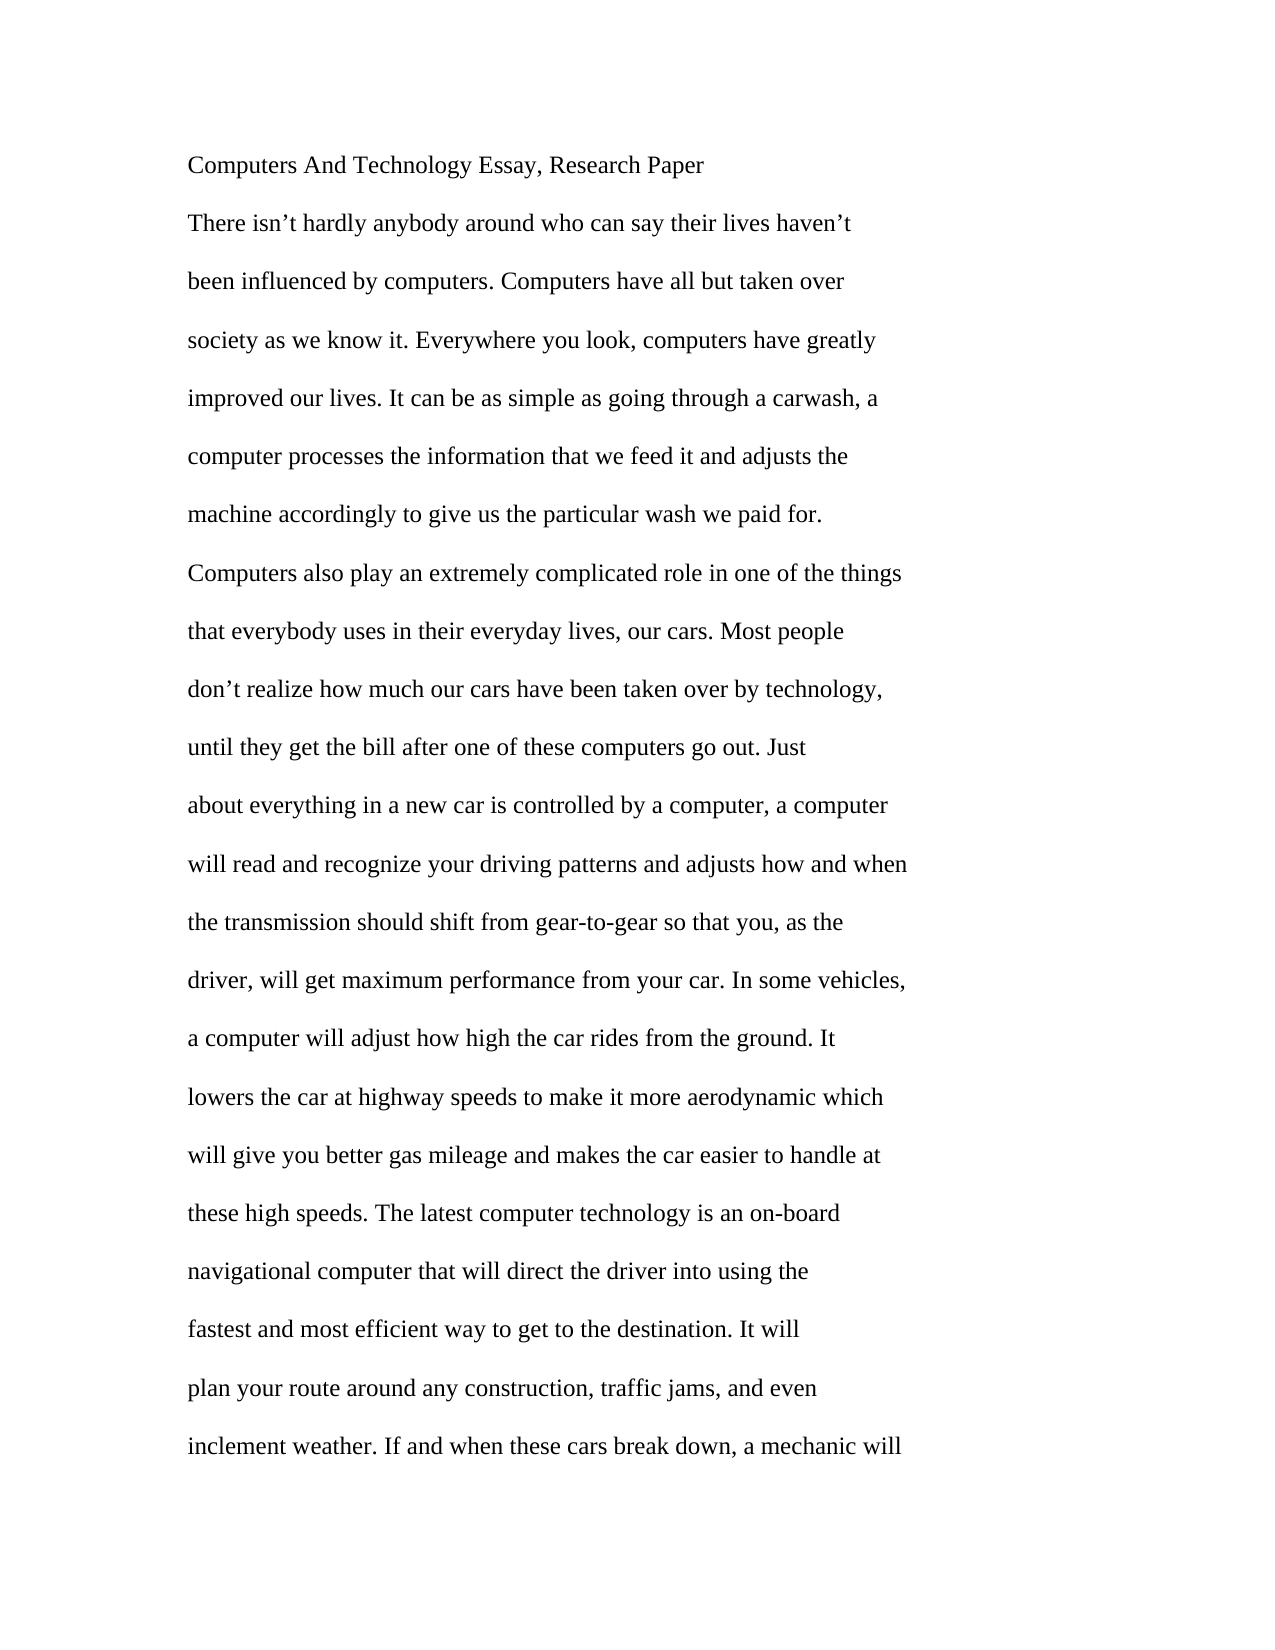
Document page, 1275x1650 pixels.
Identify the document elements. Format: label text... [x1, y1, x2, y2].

text these high speeds. The latest computer technology is an on-board [187, 1198, 1087, 1227]
text that everybody uses in their everyday lives, our cars. Most people [187, 616, 1087, 644]
text don’t realize how much our cars have been taken over by technology, [187, 674, 1087, 703]
text fastest and most efficient way to get to the destination. It will [187, 1314, 1087, 1343]
text lowers the car at highway speeds to make it more aerodynamic which [187, 1082, 1087, 1110]
text been influenced by computers. Computers have all but taken over [187, 266, 1087, 295]
text a computer will adjust how high the car rides from the ground. It [187, 1023, 1087, 1052]
text until they get the bill after one of these computers go out. Just [187, 732, 1087, 761]
text the transmission should shift from gear-to-gear so that you, as the [187, 907, 1087, 936]
text computer processes the information that we feed it and adjusts the [187, 441, 1087, 470]
text There isn’t hardly anybody around who can say their lives haven’t [187, 208, 1087, 237]
text driver, will get maximum performance from your car. In some vehicles, [187, 965, 1087, 994]
text will read and recognize your driving patterns and adjusts how and when [187, 849, 1087, 877]
text navigational computer that will direct the driver into using the [187, 1256, 1087, 1285]
text Computers And Technology Essay, Research Paper [187, 150, 1087, 179]
text inclement weather. If and when these cars break down, a mechanic will [187, 1431, 1087, 1460]
text machine accordingly to give us the particular wash we paid for. [187, 499, 1087, 528]
text Computers also play an extremely complicated role in one of the things [187, 558, 1087, 586]
text society as we know it. Everywhere you look, computers have greatly [187, 325, 1087, 353]
text will give you better gas mileage and makes the car easier to handle at [187, 1140, 1087, 1169]
text about everything in a new car is controlled by a computer, a computer [187, 791, 1087, 819]
text improved our lives. It can be as simple as going through a carwash, a [187, 383, 1087, 412]
text plan your route around any construction, traffic jams, and even [187, 1373, 1087, 1402]
